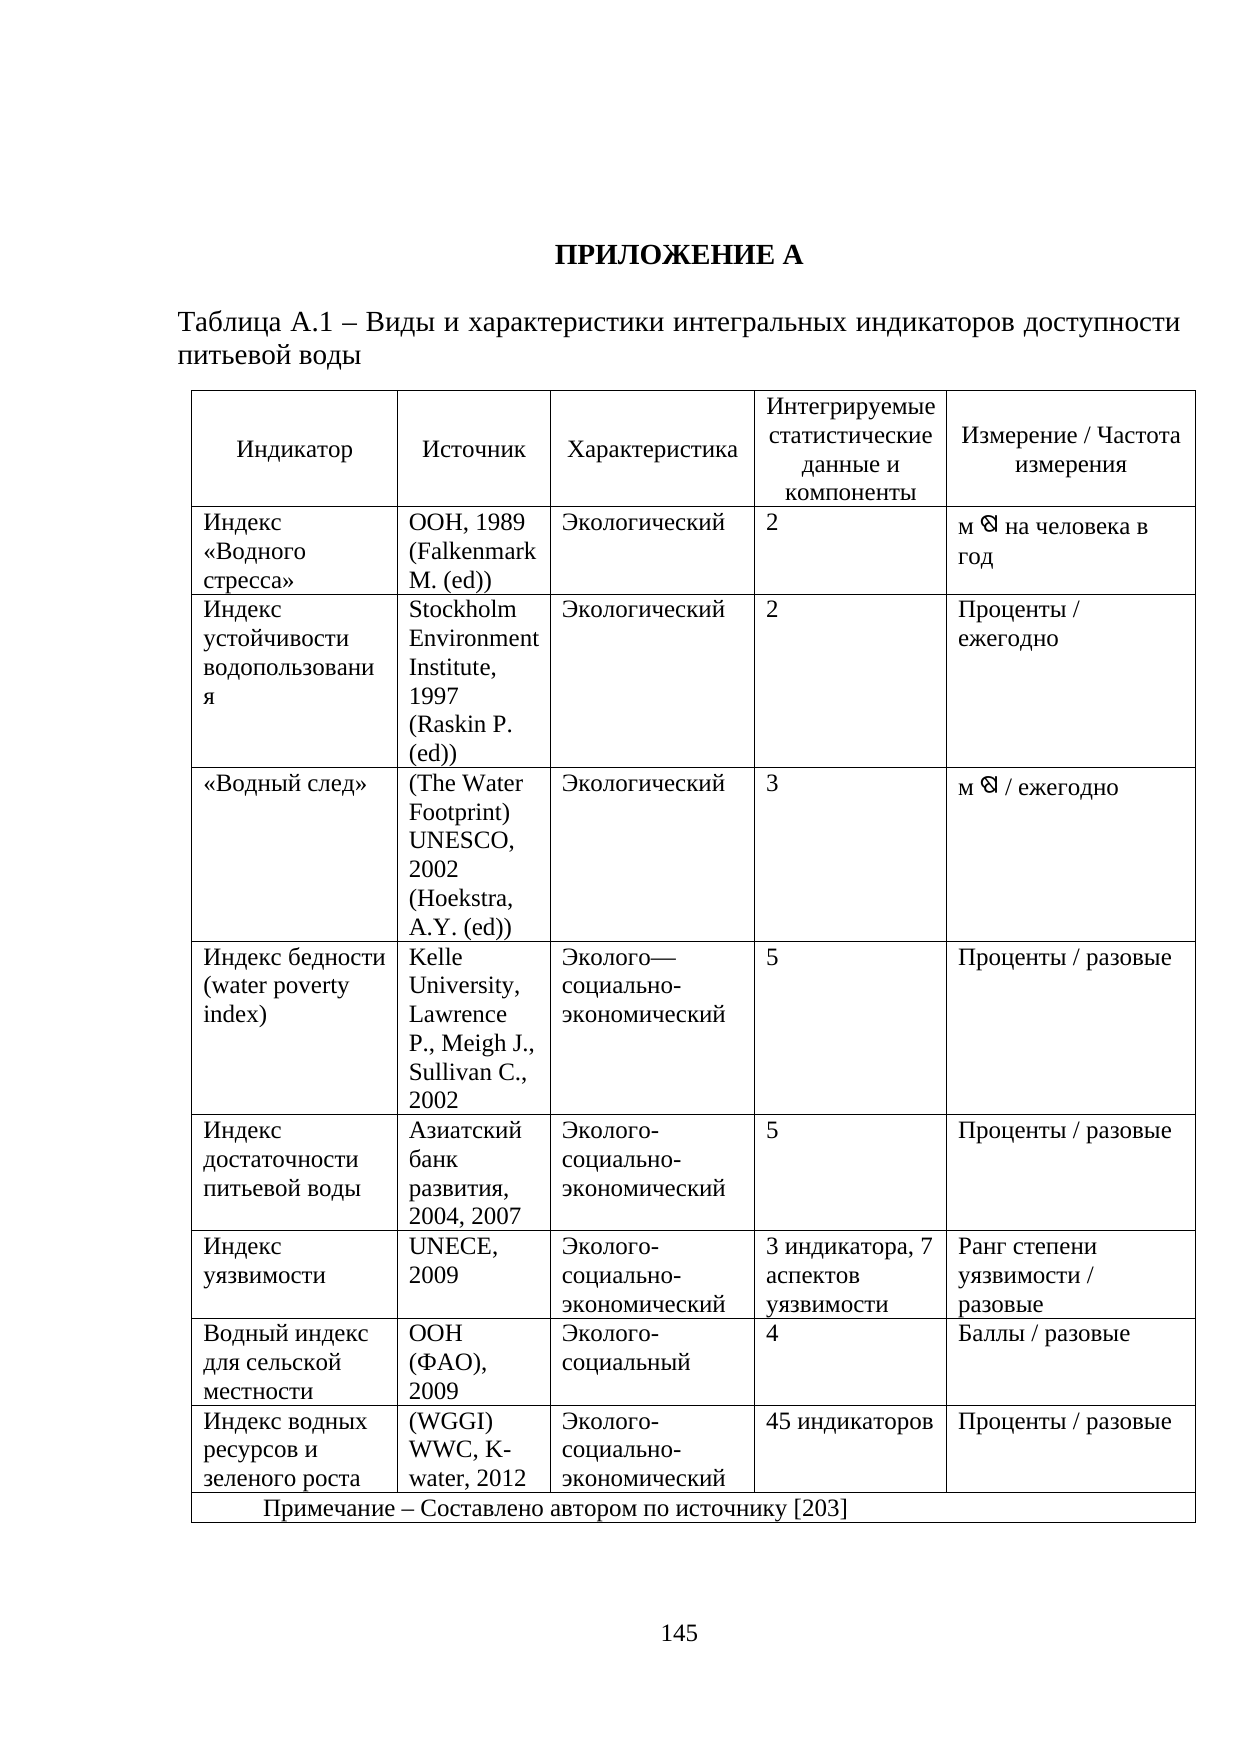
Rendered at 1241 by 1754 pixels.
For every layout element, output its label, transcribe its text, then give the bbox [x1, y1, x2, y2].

table_cell (WGGI) WWC, K-water, 2012 [398, 1406, 550, 1492]
table_cell Экологический [551, 595, 754, 767]
table_cell 5 [755, 942, 946, 1114]
table_cell ООН, 1989 (Falkenmark M. (ed)) [398, 507, 550, 593]
table_cell м ଷ на человека в год [947, 507, 1195, 593]
table_cell Индекс уязвимости [192, 1231, 397, 1317]
table_cell Экологический [551, 507, 754, 593]
table_cell Эколого-социально-экономический [551, 1115, 754, 1230]
table_header Интегрируемые статистические данные и компоненты [755, 391, 946, 506]
table_header Измерение / Частота измерения [947, 391, 1195, 506]
table_cell Экологический [551, 768, 754, 941]
table_cell Проценты / разовые [947, 942, 1195, 1114]
table_cell Проценты / разовые [947, 1406, 1195, 1492]
table_cell Эколого-социальный [551, 1319, 754, 1405]
table_cell 45 индикаторов [755, 1406, 946, 1492]
table_cell 3 [755, 768, 946, 941]
table_cell Азиатский банк развития, 2004, 2007 [398, 1115, 550, 1230]
table_cell ООН (ФАО), 2009 [398, 1319, 550, 1405]
table_header Характеристика [551, 391, 754, 506]
table_cell UNECE, 2009 [398, 1231, 550, 1317]
table_cell м ଷ / ежегодно [947, 768, 1195, 941]
table_cell «Водный след» [192, 768, 397, 941]
table_cell Примечание – Составлено автором по источнику [203] [192, 1493, 1195, 1522]
text Таблица А.1 – Виды и характеристики интегральных индикаторов доступности питьевой воды [177, 304, 1181, 371]
table_cell Индекс водных ресурсов и зеленого роста [192, 1406, 397, 1492]
table_cell (The Water Footprint) UNESCO, 2002 (Hoekstra, A.Y. (ed)) [398, 768, 550, 941]
table_cell Ранг степени уязвимости / разовые [947, 1231, 1195, 1317]
table_cell Stockholm Environment Institute, 1997 (Raskin P. (ed)) [398, 595, 550, 767]
table_cell 2 [755, 595, 946, 767]
table_header Источник [398, 391, 550, 506]
table_cell Kelle University, Lawrence P., Meigh J., Sullivan C., 2002 [398, 942, 550, 1114]
table_cell Проценты / ежегодно [947, 595, 1195, 767]
table_cell Проценты / разовые [947, 1115, 1195, 1230]
table_cell Эколого-социально-экономический [551, 1231, 754, 1317]
table_cell Водный индекс для сельской местности [192, 1319, 397, 1405]
table_cell 4 [755, 1319, 946, 1405]
table_cell Индекс бедности (water poverty index) [192, 942, 397, 1114]
table_cell Баллы / разовые [947, 1319, 1195, 1405]
table_cell Индекс «Водного стресса» [192, 507, 397, 593]
table_cell 2 [755, 507, 946, 593]
table_header Индикатор [192, 391, 397, 506]
table_cell 3 индикатора, 7 аспектов уязвимости [755, 1231, 946, 1317]
table_cell Эколого-социально-экономический [551, 1406, 754, 1492]
table_cell Эколого—социально-экономический [551, 942, 754, 1114]
table_cell 5 [755, 1115, 946, 1230]
table_cell Индекс достаточности питьевой воды [192, 1115, 397, 1230]
table_cell Индекс устойчивости водопользования [192, 595, 397, 767]
text ПРИЛОЖЕНИЕ А [177, 237, 1181, 270]
